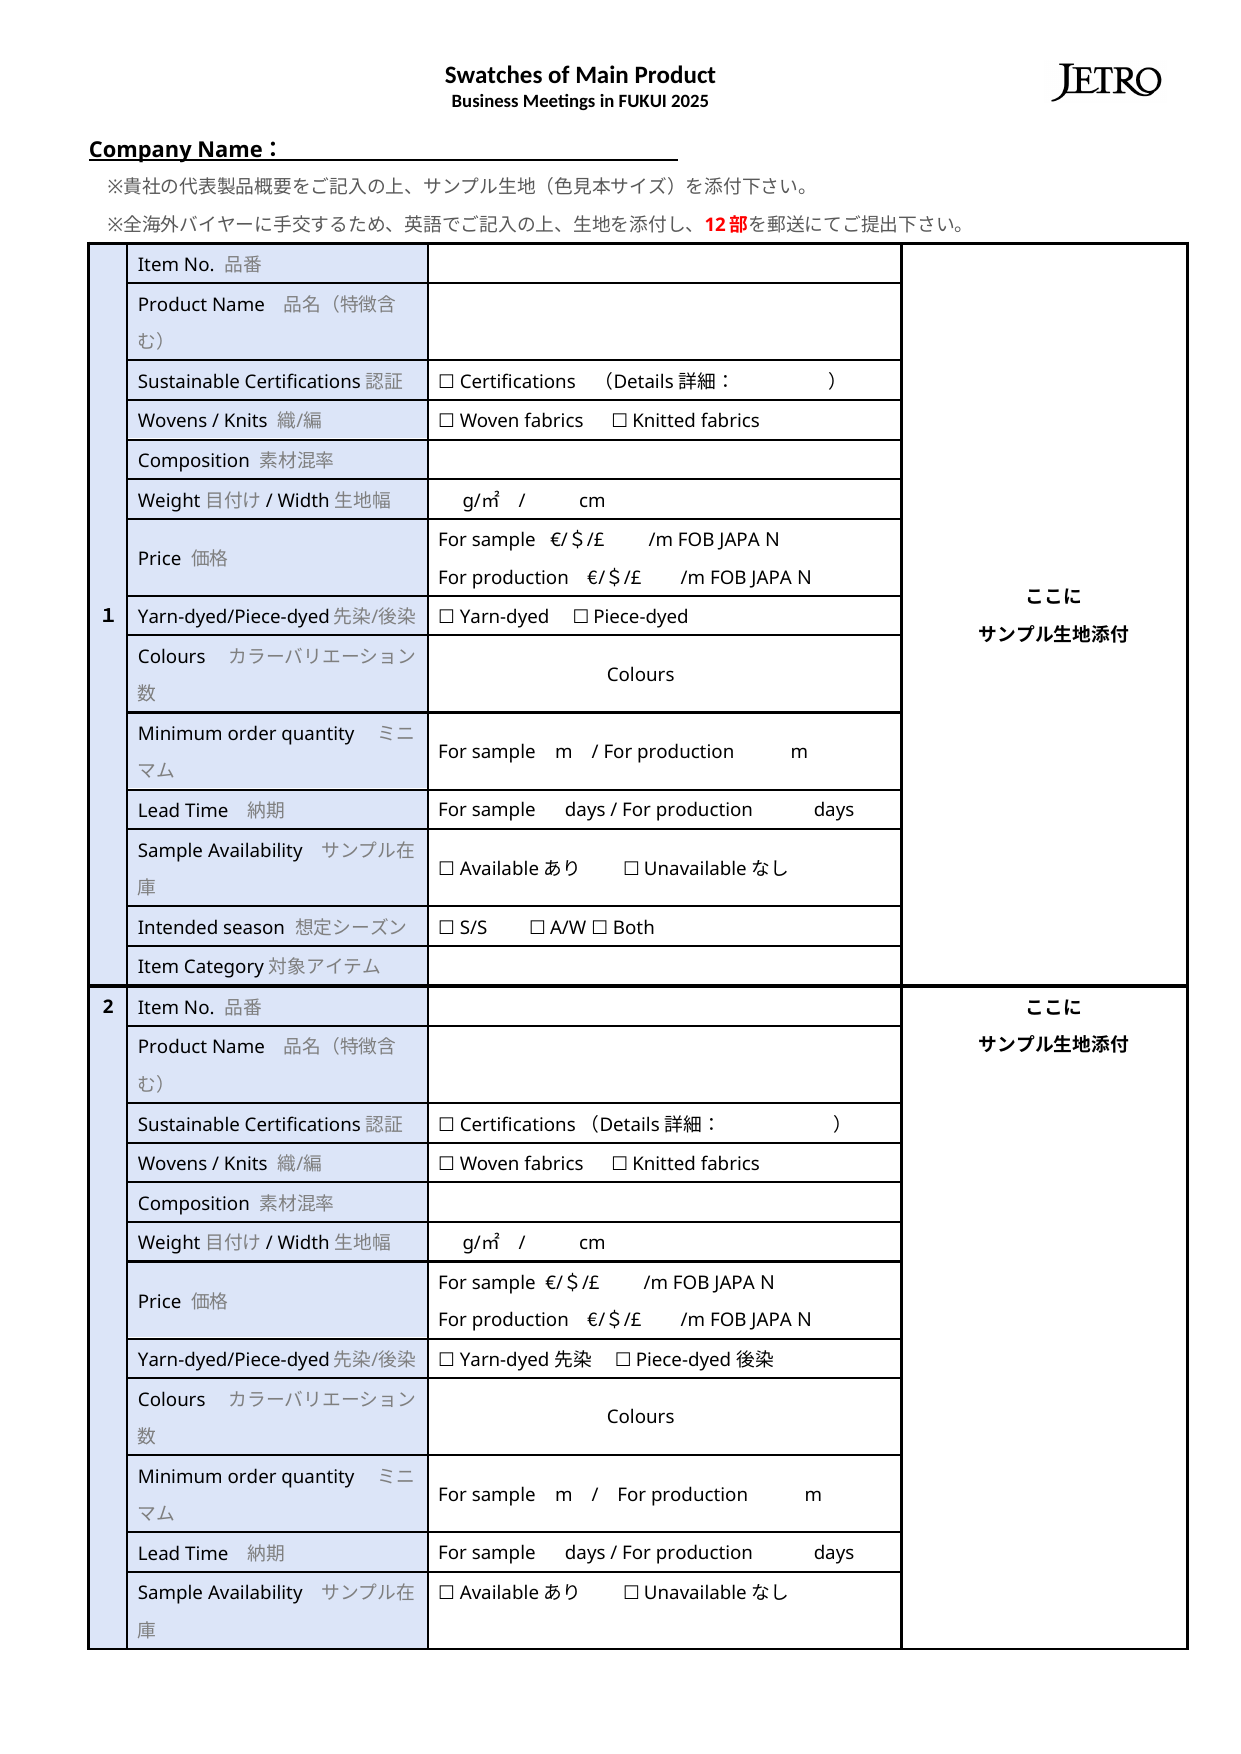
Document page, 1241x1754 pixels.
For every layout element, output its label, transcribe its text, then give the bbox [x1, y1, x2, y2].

table_cell Colours [429, 1379, 900, 1454]
table_header [429, 245, 900, 282]
table_cell ここに サンプル生地添付 [903, 988, 1186, 1648]
table_cell Weight 目付け / Width 生地幅 [128, 1223, 427, 1260]
table_cell Certifications （Details 詳細： ） [429, 1104, 900, 1142]
table_cell Composition 素材混率 [128, 441, 427, 478]
table_header １ [90, 245, 126, 984]
table_cell [429, 947, 900, 984]
table_cell Colours カラーバリエーション数 [128, 1379, 427, 1454]
table_cell Sustainable Certifications 認証 [128, 361, 427, 399]
table_cell Sample Availability サンプル在庫 [128, 1573, 427, 1648]
table_cell Product Name 品名（特徴含む） [128, 284, 427, 359]
table_cell g/㎡ / cm [429, 1223, 900, 1260]
table_cell Item Category 対象アイテム [128, 947, 427, 984]
table_cell Intended season 想定シーズン [128, 907, 427, 945]
table_cell Colours [429, 636, 900, 711]
table_cell For sample €/＄/£ /m FOB JAPAＮ For production €/＄/£ /m FOB JAPAＮ [429, 1263, 900, 1337]
text Company Name： [89, 129, 1187, 167]
table_cell Lead Time 納期 [128, 791, 427, 828]
table_cell Yarn-dyed/Piece-dyed先染/後染 [128, 597, 427, 634]
table_cell Woven fabrics Knitted fabrics [429, 401, 900, 438]
table_header ここに サンプル生地添付 [903, 245, 1186, 984]
table_cell [429, 988, 900, 1025]
table_header Item No. 品番 [128, 245, 427, 282]
table_cell Available あり Unavailable なし [429, 830, 900, 905]
table_cell Yarn-dyed 先染 Piece-dyed 後染 [429, 1340, 900, 1377]
table_cell [429, 284, 900, 359]
table_cell Minimum order quantity ミニマム [128, 1456, 427, 1531]
table_cell g/㎡ / cm [429, 480, 900, 518]
table_cell Certifications （Details 詳細： ） [429, 361, 900, 399]
table_cell 2 [90, 988, 126, 1648]
table_cell Wovens / Knits 織/編 [128, 401, 427, 438]
table_cell Sustainable Certifications 認証 [128, 1104, 427, 1142]
table_cell Wovens / Knits 織/編 [128, 1144, 427, 1181]
table_cell [429, 441, 900, 478]
table_cell Composition 素材混率 [128, 1183, 427, 1221]
table_cell [429, 1183, 900, 1221]
table_cell For sample m / For production m [429, 714, 900, 788]
table_cell S/S A/W Both [429, 907, 900, 945]
table_cell Weight 目付け / Width 生地幅 [128, 480, 427, 518]
table_cell Product Name 品名（特徴含む） [128, 1027, 427, 1102]
table_cell For sample m / For production m [429, 1456, 900, 1531]
table_cell Colours カラーバリエーション数 [128, 636, 427, 711]
table_cell Available あり Unavailable なし [429, 1573, 900, 1648]
table_cell Minimum order quantity ミニマム [128, 714, 427, 788]
table_cell Item No. 品番 [128, 988, 427, 1025]
table_cell Price 価格 [128, 1263, 427, 1337]
text ※全海外バイヤーに手交するため、英語でご記入の上、生地を添付し、12部を郵送にてご提出下さい。 [89, 204, 1187, 242]
table_cell Price 価格 [128, 520, 427, 595]
table_cell Yarn-dyed Piece-dyed [429, 597, 900, 634]
table_cell Woven fabrics Knitted fabrics [429, 1144, 900, 1181]
text ※貴社の代表製品概要をご記入の上、サンプル生地（色見本サイズ）を添付下さい。 [89, 167, 1187, 204]
table_cell [429, 1027, 900, 1102]
table_cell For sample days / For production days [429, 791, 900, 828]
table_cell For sample €/＄/£ /m FOB JAPAＮ For production €/＄/£ /m FOB JAPAＮ [429, 520, 900, 595]
table_cell Yarn-dyed/Piece-dyed先染/後染 [128, 1340, 427, 1377]
table_cell Lead Time 納期 [128, 1533, 427, 1571]
table_cell Sample Availability サンプル在庫 [128, 830, 427, 905]
table_cell For sample days / For production days [429, 1533, 900, 1571]
